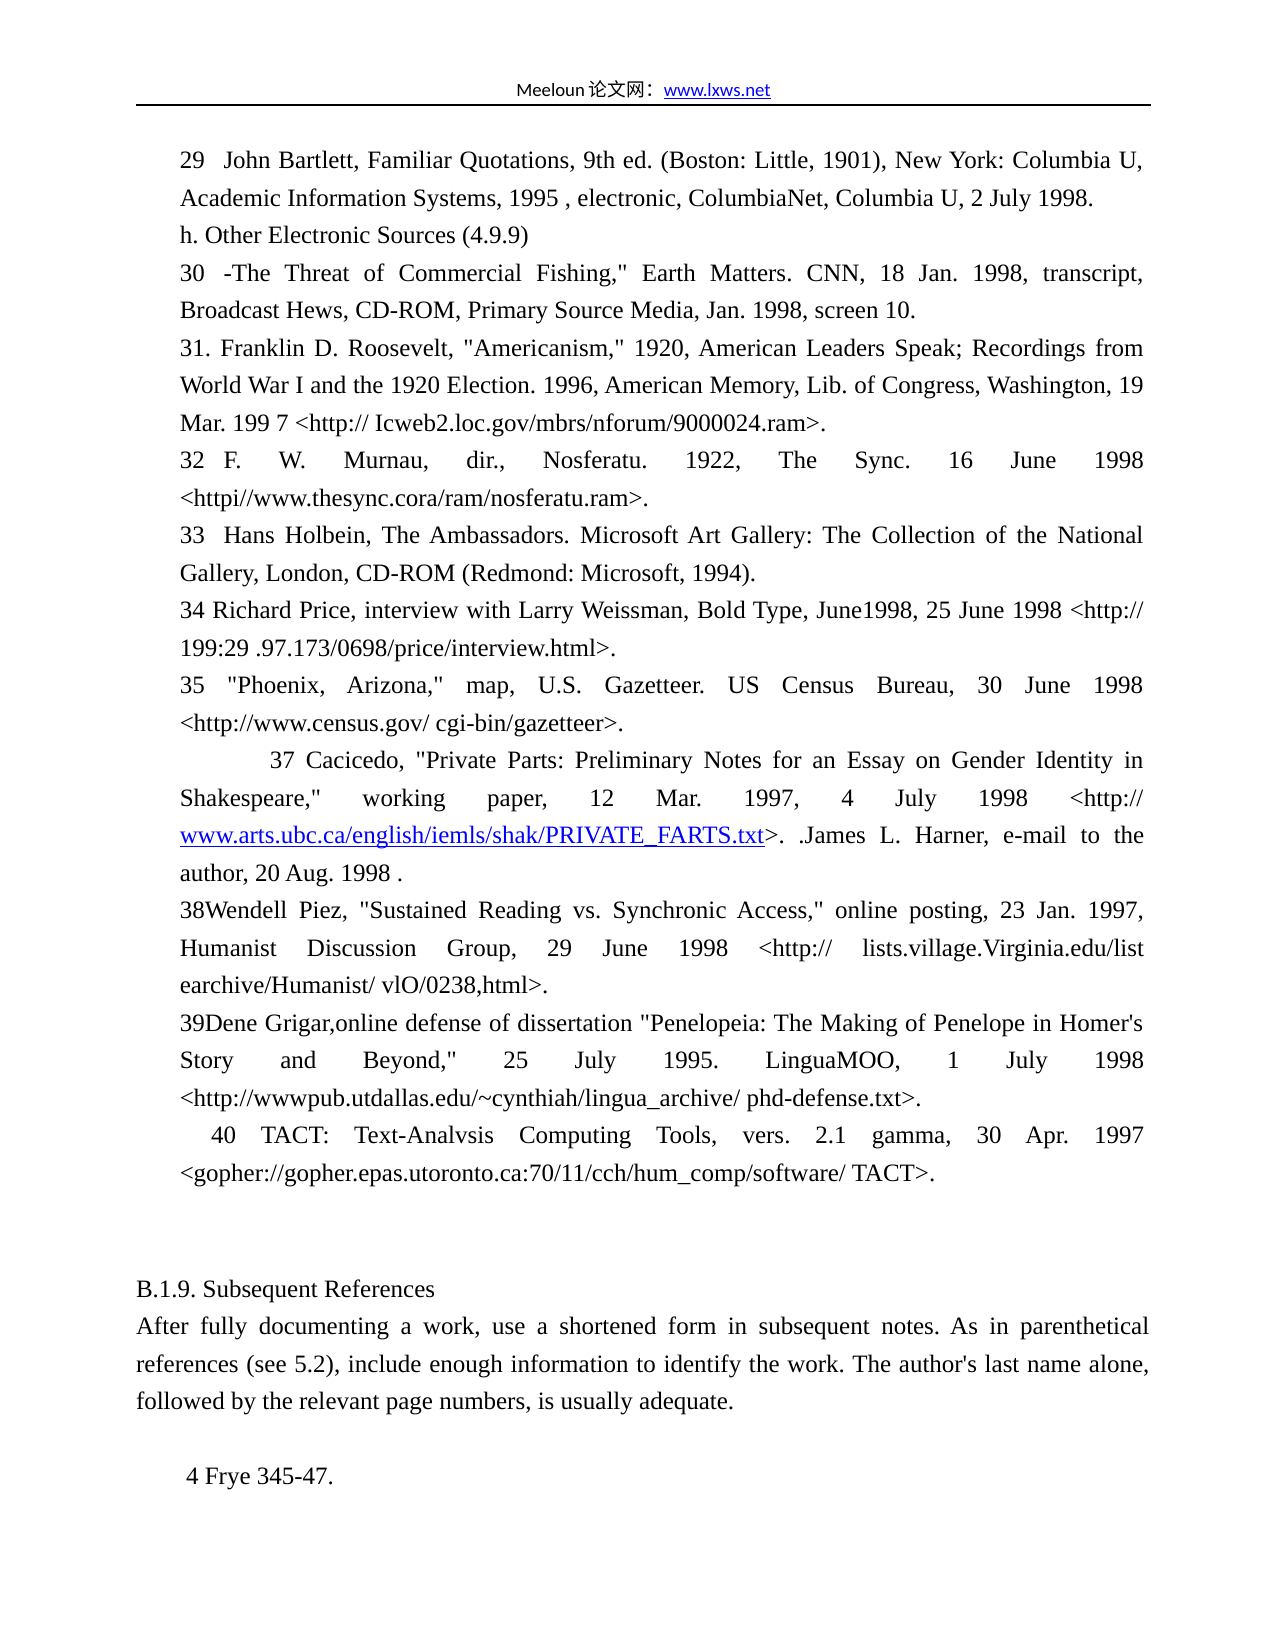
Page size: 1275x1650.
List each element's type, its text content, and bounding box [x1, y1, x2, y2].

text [136, 1454, 1151, 1492]
text B.1.9. Subsequent References After fully documenting a work, use a shortened form in subsequent notes. As in parenthetical references (see 5.2), include enough information to identify the work. The author's last name alone, followed by the relevant page numbers, is usually adequate. [136, 1267, 1151, 1454]
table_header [133, 136, 1148, 1229]
